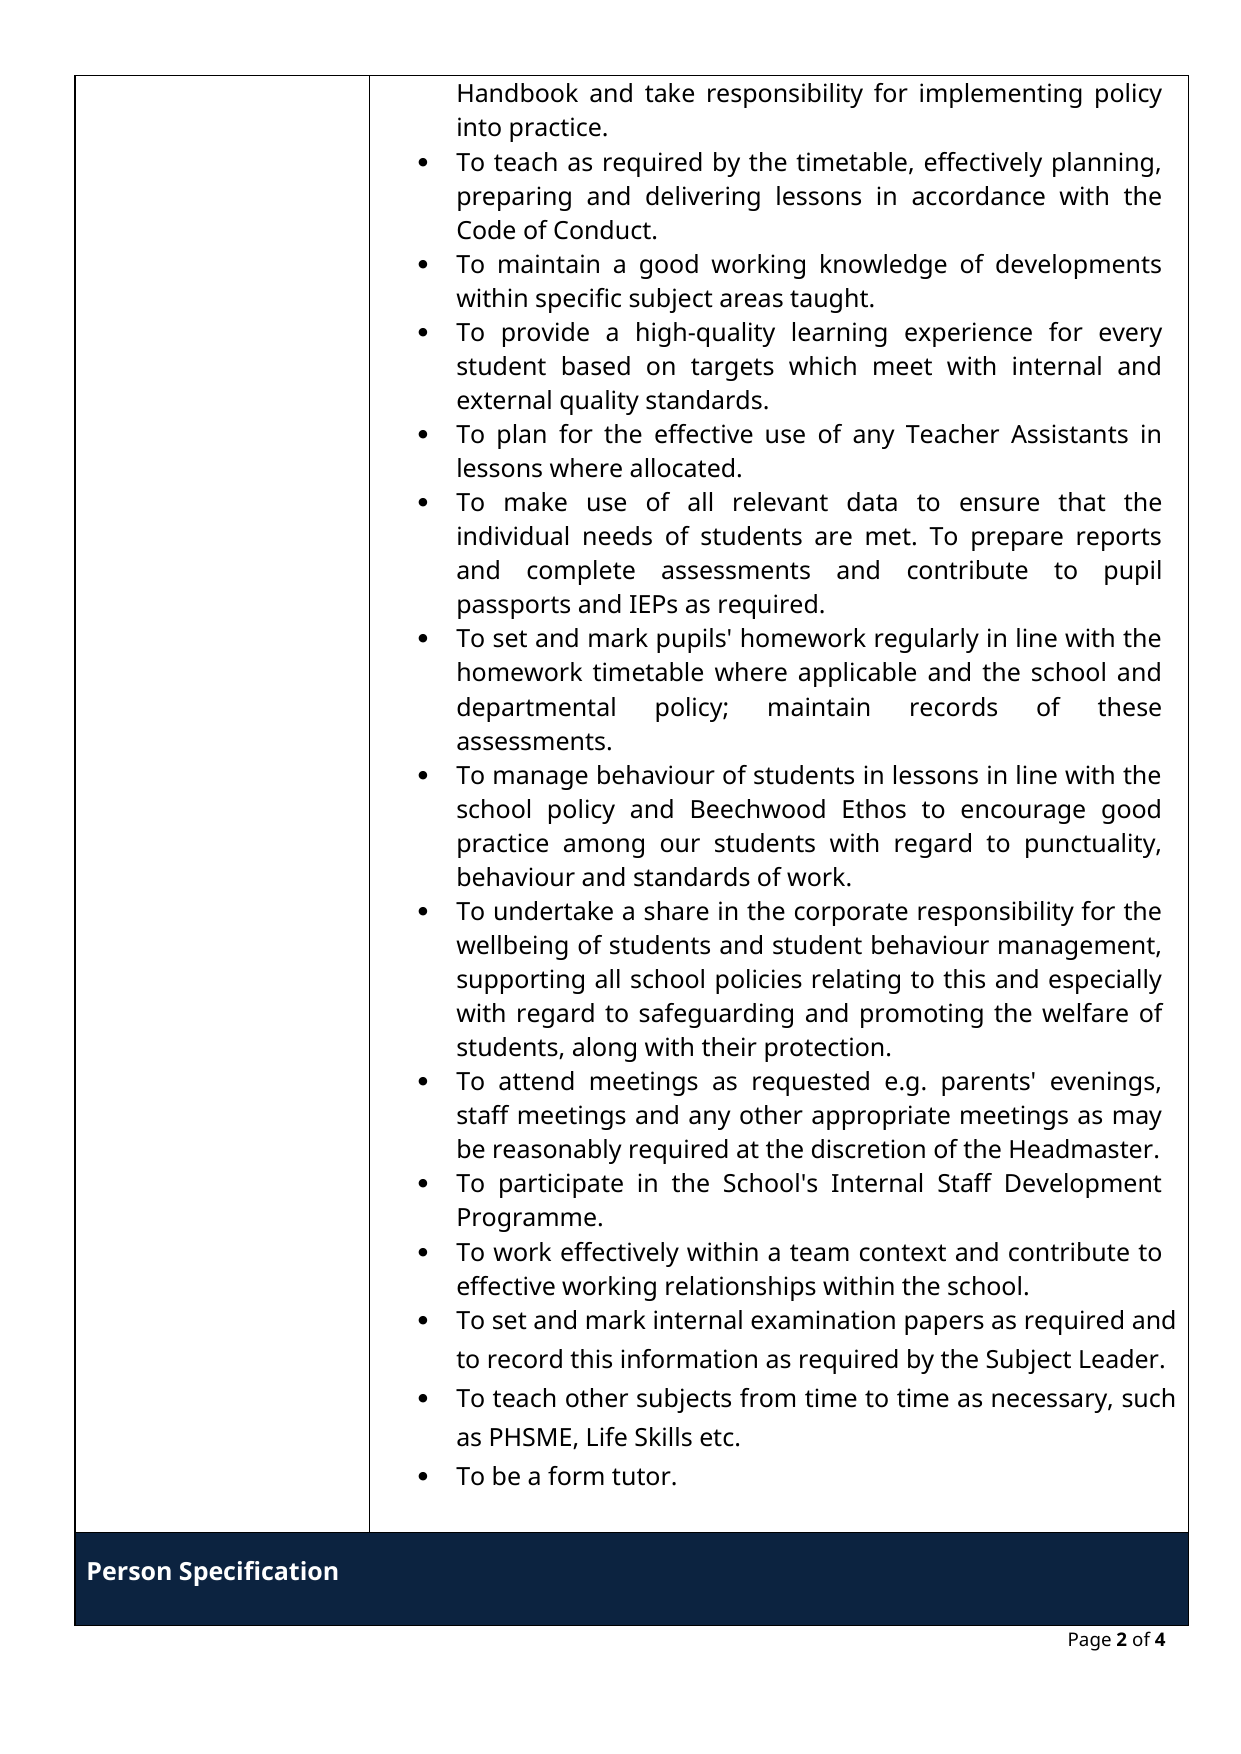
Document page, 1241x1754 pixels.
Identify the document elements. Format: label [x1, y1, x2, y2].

table_cell [370, 76, 1188, 1532]
table_cell [76, 1533, 1188, 1625]
table_cell [76, 76, 369, 1532]
